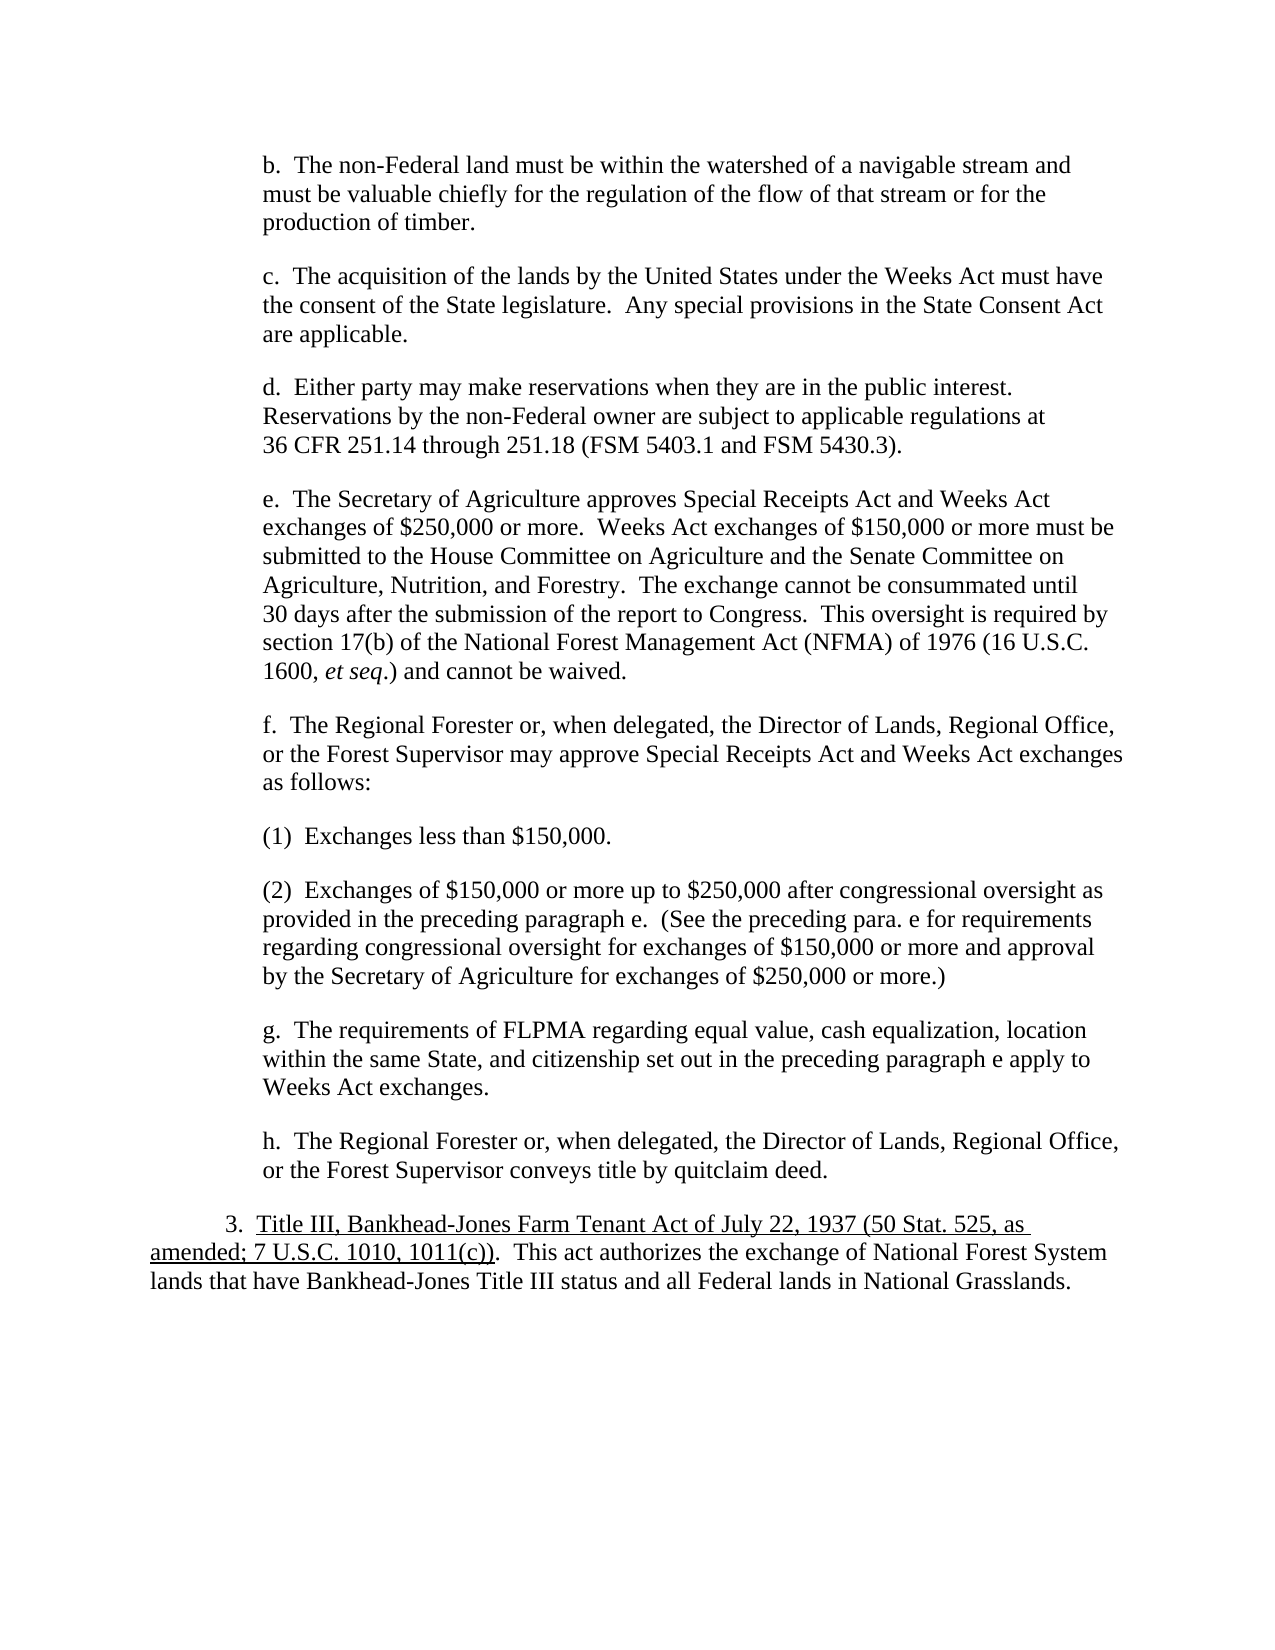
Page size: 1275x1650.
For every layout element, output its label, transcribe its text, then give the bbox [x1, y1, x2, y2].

text (2) Exchanges of $150,000 or more up to $250,000 after congressional oversight as provided in the preceding paragraph e. (See the preceding para. e for requirements regarding congressional oversight for exchanges of $150,000 or more and approval by the Secretary of Agriculture for exchanges of $250,000 or more.) [262, 875, 1125, 990]
text 3. Title III, Bankhead-Jones Farm Tenant Act of (50 Stat. 525, as amended; 7 U.S.C. 1010, 1011(c)). This act authorizes the exchange of National Forest System lands that have Bankhead-Jones Title III status and all Federal lands in National Grasslands. [150, 1209, 1125, 1295]
text e. The Secretary of Agriculture approves Special Receipts Act and Weeks Act exchanges of $250,000 or more. Weeks Act exchanges of $150,000 or more must be submitted to the House Committee on Agriculture and the Senate Committee on Agriculture, Nutrition, and Forestry. The exchange cannot be consummated until 30 days after the submission of the report to Congress. This oversight is required by section 17(b) of the National Forest Management Act (NFMA) of 1976 (16 U.S.C. 1600, et seq.) and cannot be waived. [262, 484, 1125, 685]
text g. The requirements of FLPMA regarding equal value, cash equalization, location within the same State, and citizenship set out in the preceding paragraph e apply to Weeks Act exchanges. [262, 1015, 1125, 1101]
text b. The non-Federal land must be within the watershed of a navigable stream and must be valuable chiefly for the regulation of the flow of that stream or for the production of timber. [262, 150, 1125, 236]
text c. The acquisition of the lands by the under the Weeks Act must have the consent of the State legislature. Any special provisions in the State Consent Act are applicable. [262, 261, 1125, 347]
text d. Either party may make reservations when they are in the public interest. Reservations by the non-Federal owner are subject to applicable regulations at 36 CFR 251.14 through 251.18 (FSM 5403.1 and FSM 5430.3). [262, 372, 1125, 459]
text (1) Exchanges less than $150,000. [262, 821, 1125, 850]
text f. The Regional Forester or, when delegated, the Director of Lands, Regional Office, or the Forest Supervisor may approve Special Receipts Act and Weeks Act exchanges as follows: [262, 710, 1125, 796]
text h. The Regional Forester or, when delegated, the Director of Lands, Regional Office, or the Forest Supervisor conveys title by quitclaim deed. [262, 1126, 1125, 1184]
